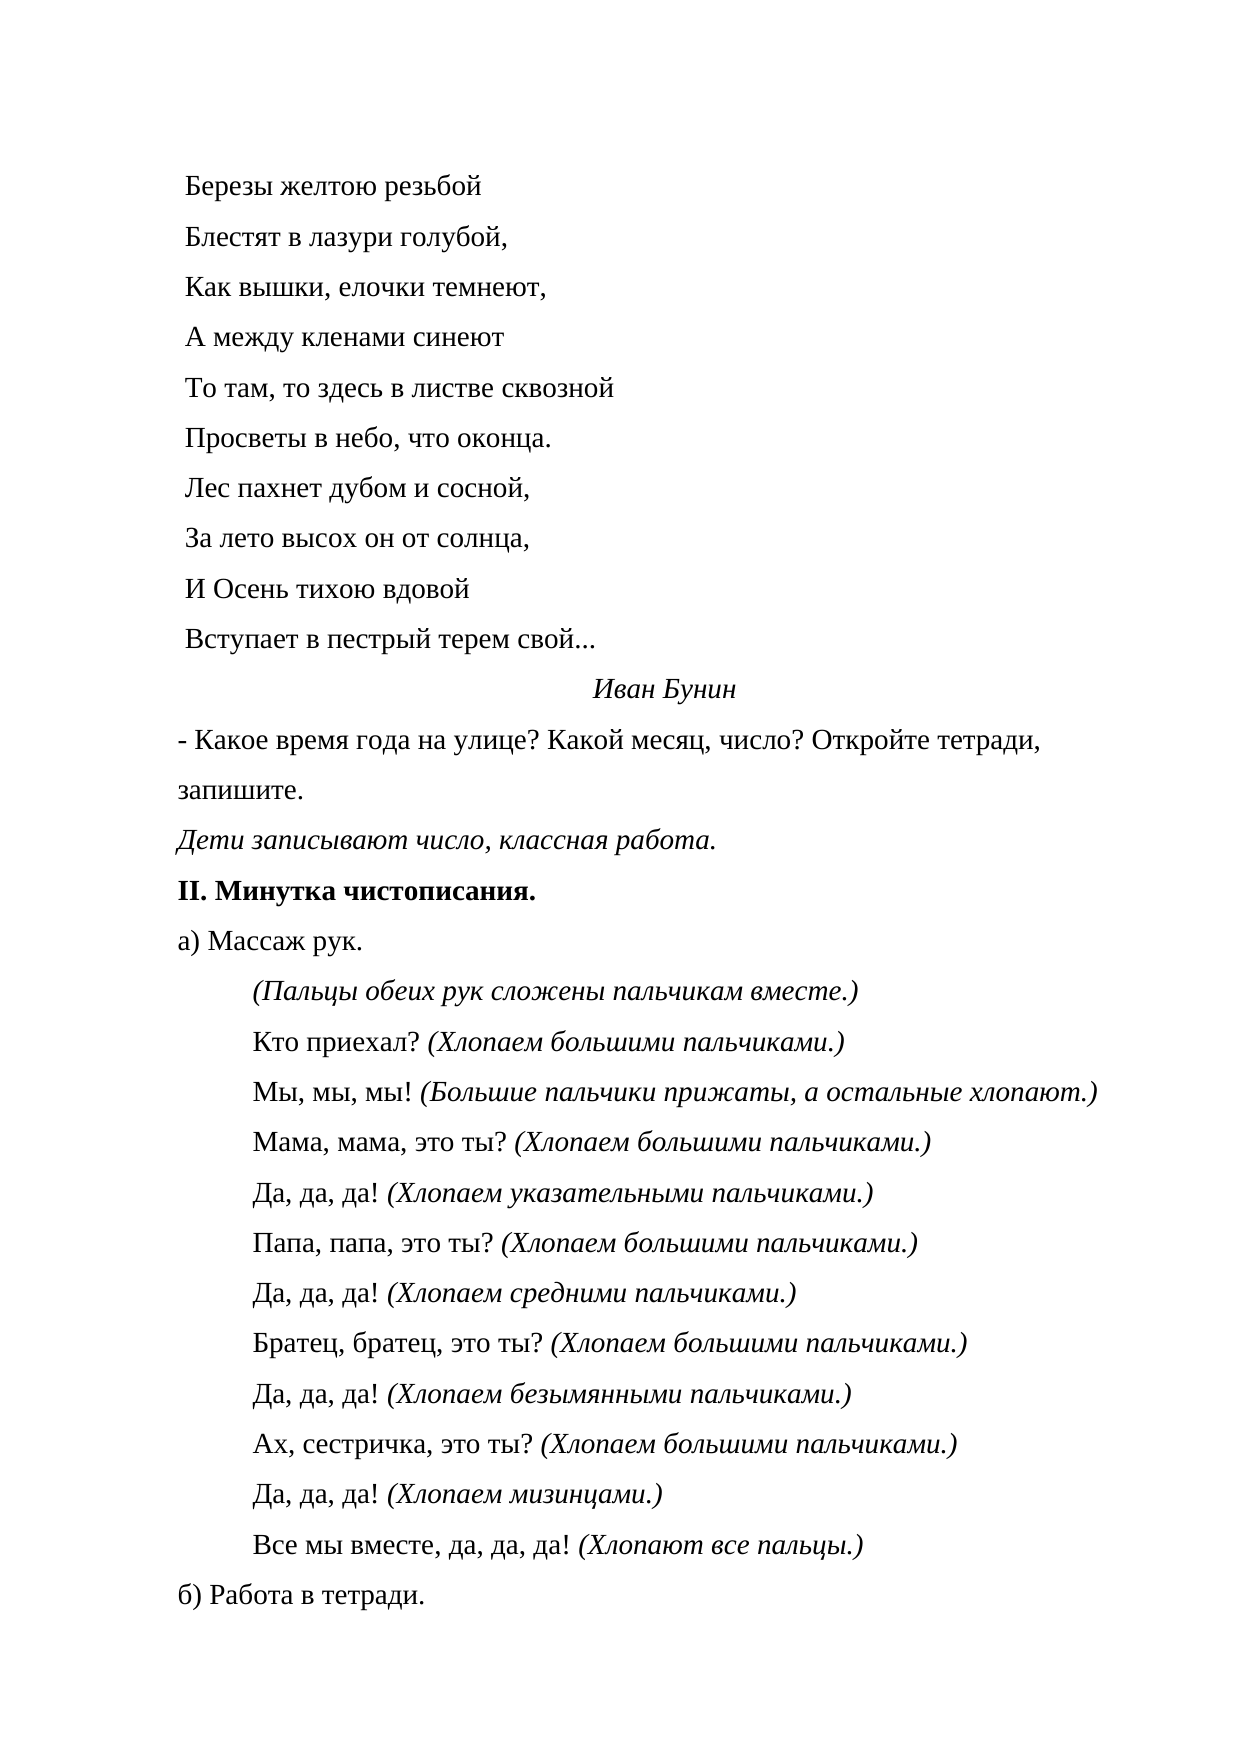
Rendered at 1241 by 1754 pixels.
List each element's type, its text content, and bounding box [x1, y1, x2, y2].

text Лес пахнет дубом и сосной, [177, 470, 1152, 504]
text а) Массаж рук. [177, 923, 1152, 957]
list Ах, сестричка, это ты? (Хлопаем большими пальчиками.) [252, 1426, 1152, 1460]
list Кто приехал? (Хлопаем большими пальчиками.) [252, 1024, 1152, 1057]
text Просветы в небо, что оконца. [177, 420, 1152, 453]
text Блестят в лазури голубой, [177, 219, 1152, 252]
text И Осень тихою вдовой [177, 571, 1152, 604]
list Да, да, да! (Хлопаем средними пальчиками.) [252, 1275, 1152, 1309]
list (Пальцы обеих рук сложены пальчикам вместе.) [252, 973, 1152, 1007]
list Мы, мы, мы! (Большие пальчики прижаты, а остальные хлопают.) [252, 1074, 1152, 1108]
list Братец, братец, это ты? (Хлопаем большими пальчиками.) [252, 1326, 1152, 1359]
text Вступает в пестрый терем свой... [177, 621, 1152, 655]
text А между кленами синеют [177, 319, 1152, 353]
text Березы желтою резьбой [177, 168, 1152, 202]
text Как вышки, елочки темнеют, [177, 269, 1152, 303]
list Да, да, да! (Хлопаем указательными пальчиками.) [252, 1175, 1152, 1208]
text Дети записывают число, классная работа. [177, 822, 1152, 856]
list Мама, мама, это ты? (Хлопаем большими пальчиками.) [252, 1124, 1152, 1158]
text - Какое время года на улице? Какой месяц, число? Откройте тетради, запишите. [177, 722, 1152, 806]
text II. Минутка чистописания. [177, 873, 1152, 906]
list Да, да, да! (Хлопаем безымянными пальчиками.) [252, 1376, 1152, 1409]
list Да, да, да! (Хлопаем мизинцами.) [252, 1477, 1152, 1510]
list Все мы вместе, да, да, да! (Хлопают все пальцы.) [252, 1527, 1152, 1560]
text Иван Бунин [177, 672, 1152, 705]
list Папа, папа, это ты? (Хлопаем большими пальчиками.) [252, 1225, 1152, 1258]
text б) Работа в тетради. [177, 1577, 1152, 1611]
text То там, то здесь в листве сквозной [177, 370, 1152, 403]
text За лето высох он от солнца, [177, 521, 1152, 554]
